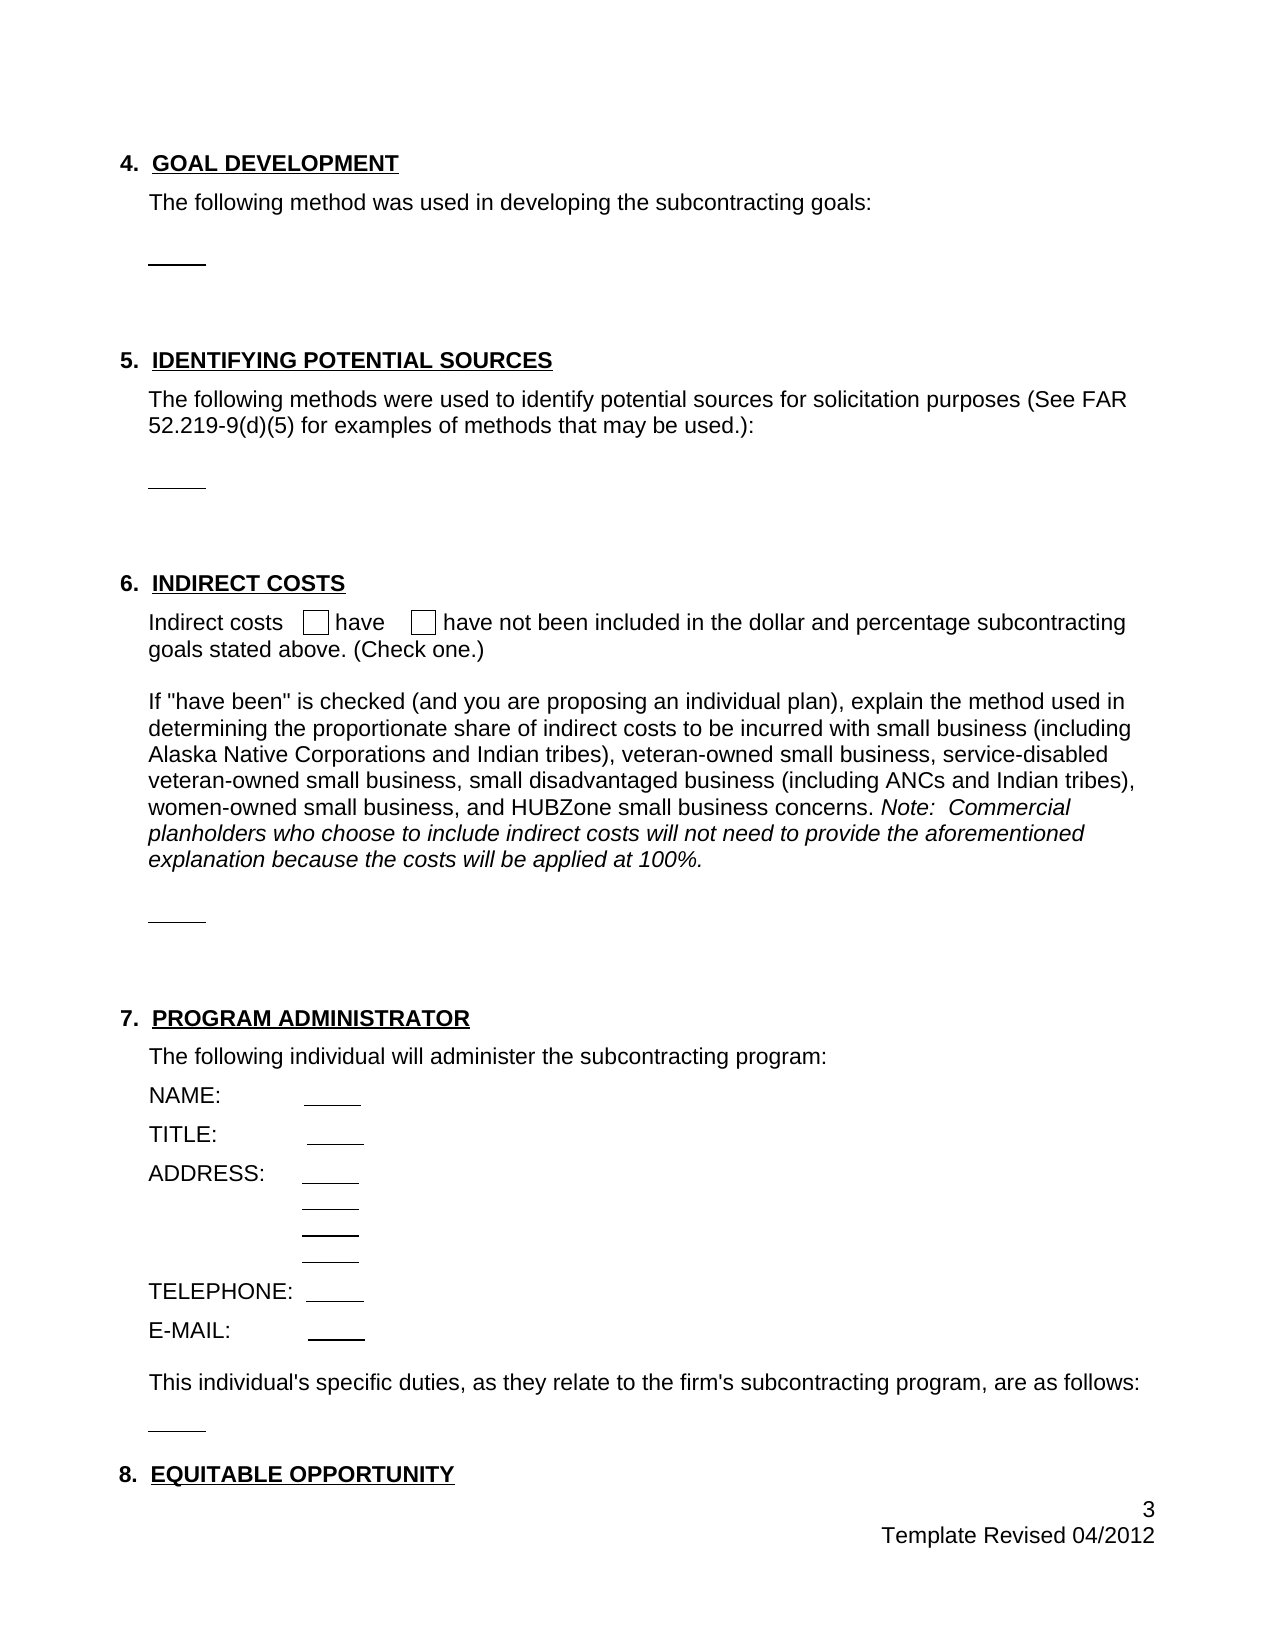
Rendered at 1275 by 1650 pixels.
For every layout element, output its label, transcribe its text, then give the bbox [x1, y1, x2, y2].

text NAME: [148, 1082, 1155, 1108]
text If "have been" is checked (and you are proposing an individual plan), explain the method used in determining the proportionate share of indirect costs to be incurred with small business (including Alaska Native Corporations and Indian tribes), veteran-owned small business, service-disabled veteran-owned small business, small disadvantaged business (including ANCs and Indian tribes), women-owned small business, and HUBZone small business concerns. Note: Commercial planholders who choose to include indirect costs will not need to provide the aforementioned explanation because the costs will be applied at 100%. [148, 688, 1155, 873]
text TITLE: [148, 1121, 1155, 1147]
text 4. GOAL DEVELOPMENT [120, 150, 1155, 176]
text The following individual will administer the subcontracting program: [120, 1043, 1155, 1070]
text Indirect costs have have not been included in the dollar and percentage subcontracting goals stated above. (Check one.) [148, 609, 1155, 662]
text 6. INDIRECT COSTS [120, 570, 1155, 597]
text This individual's specific duties, as they relate to the firm's subcontracting program, are as follows: [148, 1369, 1155, 1396]
text 5. IDENTIFYING POTENTIAL SOURCES [120, 347, 1155, 373]
text TELEPHONE: [148, 1278, 1155, 1304]
text E-MAIL: [148, 1317, 1155, 1343]
text The following methods were used to identify potential sources for solicitation purposes (See FAR 52.219-9(d)(5) for examples of methods that may be used.): [148, 386, 1155, 438]
text The following method was used in developing the subcontracting goals: [120, 189, 1155, 215]
text ADDRESS: [148, 1160, 1155, 1186]
text 8. EQUITABLE OPPORTUNITY [118, 1461, 1155, 1487]
text 7. PROGRAM ADMINISTRATOR [120, 1004, 1155, 1031]
